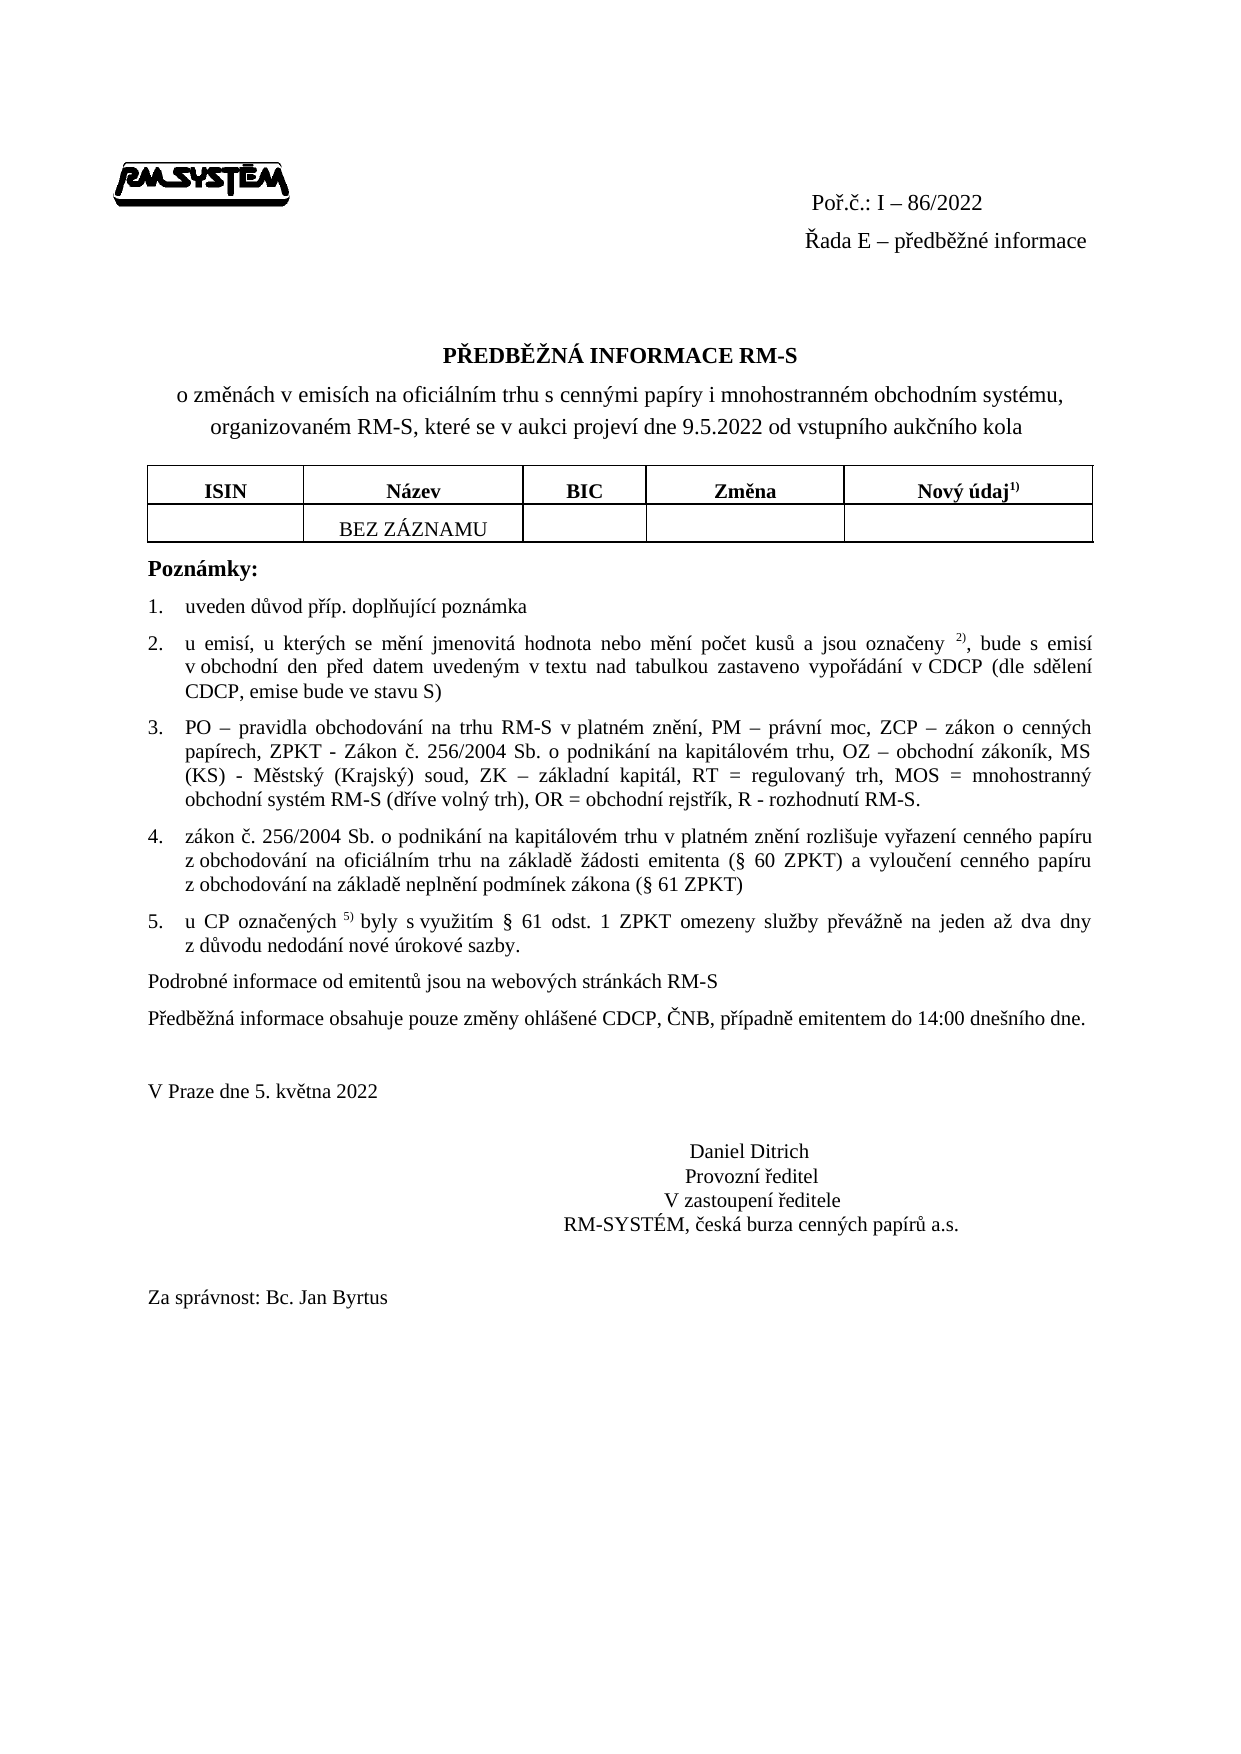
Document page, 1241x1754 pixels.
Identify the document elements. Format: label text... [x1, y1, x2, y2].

text Poznámky: [148, 555, 1093, 581]
table_header ISIN [148, 466, 303, 503]
text RM-SYSTÉM, česká burza cenných papírů a.s. [148, 1212, 1093, 1236]
list u CP označených 5) byly s využitím § 61 odst. 1 ZPKT omezeny služby převážně na jeden až dva dny z důvodu nedodání nové úrokové sazby. [148, 908, 1093, 957]
table_header BIC [524, 466, 645, 503]
table_cell [524, 505, 646, 541]
table_cell [148, 505, 303, 541]
picture [107, 160, 294, 211]
text Poř.č.: I – 86/2022 [29, 160, 1093, 215]
text Provozní ředitel [148, 1163, 1093, 1188]
text o změnách v emisích na oficiálním trhu s cennými papíry i mnohostranném obchodním systému, organizovaném RM-S, které se v aukci projeví dne 9.5.2022 od vstupního aukčního kola [148, 381, 1093, 465]
text Řada E – předběžné informace [29, 228, 1093, 254]
table_cell [647, 505, 844, 541]
text Podrobné informace od emitentů jsou na webových stránkách RM-S [148, 969, 1093, 993]
text V Praze dne 5. května 2022 [148, 1079, 1093, 1103]
table_cell [845, 505, 1092, 541]
text PŘEDBĚŽNÁ INFORMACE RM-S [44, 342, 1093, 368]
text Předběžná informace obsahuje pouze změny ohlášené CDCP, ČNB, případně emitentem do 14:00 dnešního dne. [148, 1006, 1093, 1030]
text Za správnost: Bc. Jan Byrtus [148, 1285, 1093, 1309]
list PO – pravidla obchodování na trhu RM-S v platném znění, PM – právní moc, ZCP – zákon o cenných papírech, ZPKT - Zákon č. 256/2004 Sb. o podnikání na kapitálovém trhu, OZ – obchodní zákoník, MS (KS) - Městský (Krajský) soud, ZK – základní kapitál, RT = regulovaný trh, MOS = mnohostranný obchodní systém RM-S (dříve volný trh), OR = obchodní rejstřík, R - rozhodnutí RM-S. [148, 715, 1093, 811]
list u emisí, u kterých se mění jmenovitá hodnota nebo mění počet kusů a jsou označeny 2), bude s emisí v obchodní den před datem uvedeným v textu nad tabulkou zastaveno vypořádání v CDCP (dle sdělení CDCP, emise bude ve stavu S) [148, 630, 1093, 703]
text V zastoupení ředitele [148, 1188, 1093, 1212]
table_header Změna [647, 466, 843, 503]
text Daniel Ditrich [148, 1139, 1093, 1163]
table_header Název [304, 466, 522, 503]
table_header Nový údaj1) [845, 466, 1092, 503]
list uveden důvod příp. doplňující poznámka [148, 594, 1093, 618]
list zákon č. 256/2004 Sb. o podnikání na kapitálovém trhu v platném znění rozlišuje vyřazení cenného papíru z obchodování na oficiálním trhu na základě žádosti emitenta (§ 60 ZPKT) a vyloučení cenného papíru z obchodování na základě neplnění podmínek zákona (§ 61 ZPKT) [148, 824, 1093, 896]
table_cell BEZ ZÁZNAMU [304, 505, 522, 541]
